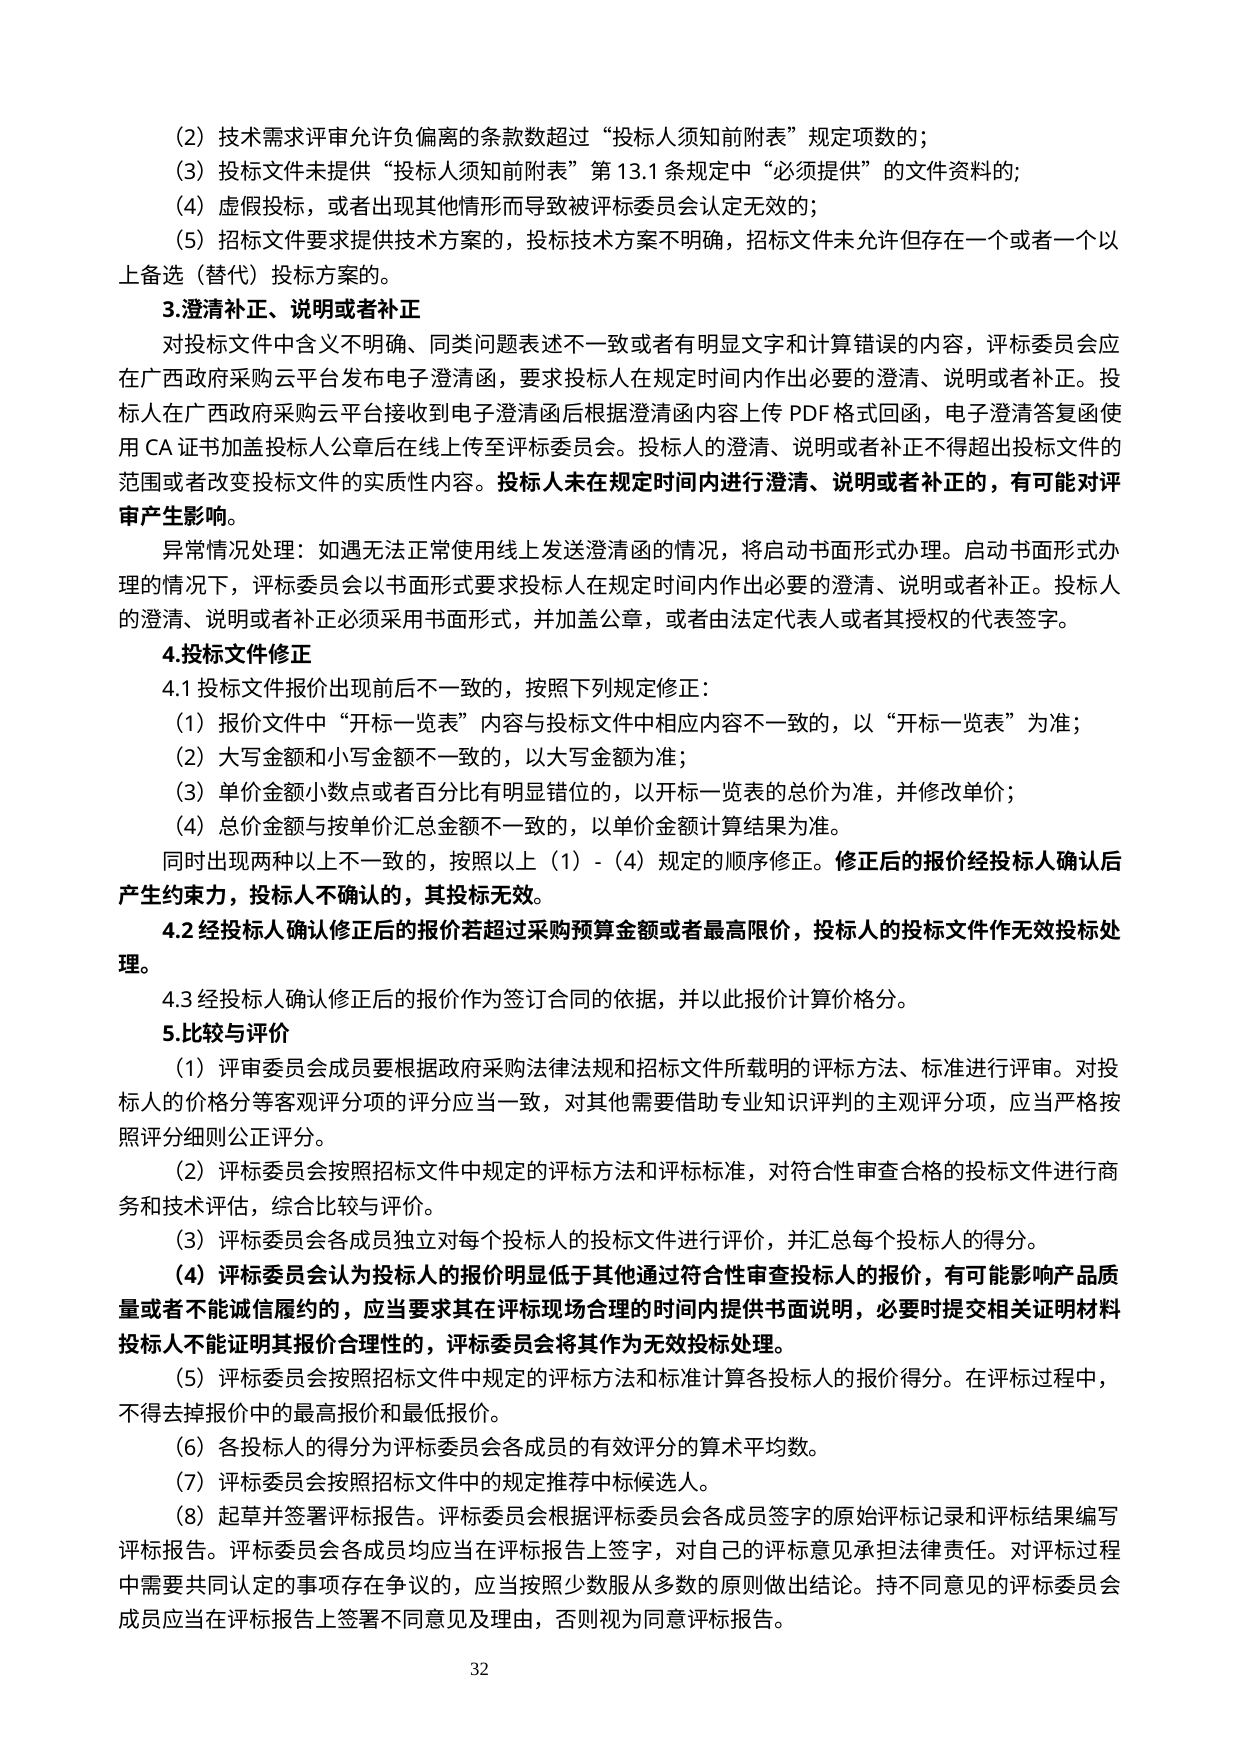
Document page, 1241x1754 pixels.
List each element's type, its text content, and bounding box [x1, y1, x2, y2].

text （2）评标委员会按照招标文件中规定的评标方法和评标标准，对符合性审查合格的投标文件进行商务和技术评估，综合比较与评价。 [118, 1153, 1122, 1222]
text 4.投标文件修正 [118, 636, 1122, 670]
text 3.澄清补正、说明或者补正 [118, 291, 1122, 325]
text （2）大写金额和小写金额不一致的，以大写金额为准； [118, 739, 1122, 773]
text （1）评审委员会成员要根据政府采购法律法规和招标文件所载明的评标方法、标准进行评审。对投标人的价格分等客观评分项的评分应当一致，对其他需要借助专业知识评判的主观评分项，应当严格按照评分细则公正评分。 [118, 1049, 1122, 1153]
text （3）投标文件未提供“投标人须知前附表”第13.1条规定中“必须提供”的文件资料的; [118, 153, 1122, 187]
text （5）招标文件要求提供技术方案的，投标技术方案不明确，招标文件未允许但存在一个或者一个以上备选（替代）投标方案的。 [118, 222, 1122, 291]
text （2）技术需求评审允许负偏离的条款数超过“投标人须知前附表”规定项数的； [118, 118, 1122, 153]
text 对投标文件中含义不明确、同类问题表述不一致或者有明显文字和计算错误的内容，评标委员会应在广西政府采购云平台发布电子澄清函，要求投标人在规定时间内作出必要的澄清、说明或者补正。投标人在广西政府采购云平台接收到电子澄清函后根据澄清函内容上传PDF格式回函，电子澄清答复函使用CA证书加盖投标人公章后在线上传至评标委员会。投标人的澄清、说明或者补正不得超出投标文件的范围或者改变投标文件的实质性内容。投标人未在规定时间内进行澄清、说明或者补正的，有可能对评审产生影响。 [118, 325, 1122, 532]
text 4.2经投标人确认修正后的报价若超过采购预算金额或者最高限价，投标人的投标文件作无效投标处理。 [118, 911, 1122, 980]
text （3）评标委员会各成员独立对每个投标人的投标文件进行评价，并汇总每个投标人的得分。 [118, 1222, 1122, 1256]
text （4）评标委员会认为投标人的报价明显低于其他通过符合性审查投标人的报价，有可能影响产品质量或者不能诚信履约的，应当要求其在评标现场合理的时间内提供书面说明，必要时提交相关证明材料；投标人不能证明其报价合理性的，评标委员会将其作为无效投标处理。 [118, 1256, 1122, 1360]
text （4）虚假投标，或者出现其他情形而导致被评标委员会认定无效的； [118, 187, 1122, 222]
text （6）各投标人的得分为评标委员会各成员的有效评分的算术平均数。 [118, 1429, 1122, 1463]
text （4）总价金额与按单价汇总金额不一致的，以单价金额计算结果为准。 [118, 808, 1122, 842]
text （1）报价文件中“开标一览表”内容与投标文件中相应内容不一致的，以“开标一览表”为准； [118, 704, 1122, 739]
text 4.1投标文件报价出现前后不一致的，按照下列规定修正： [118, 670, 1122, 704]
text （8）起草并签署评标报告。评标委员会根据评标委员会各成员签字的原始评标记录和评标结果编写评标报告。评标委员会各成员均应当在评标报告上签字，对自己的评标意见承担法律责任。对评标过程中需要共同认定的事项存在争议的，应当按照少数服从多数的原则做出结论。持不同意见的评标委员会成员应当在评标报告上签署不同意见及理由，否则视为同意评标报告。 [118, 1498, 1122, 1636]
text 5.比较与评价 [118, 1015, 1122, 1049]
text 同时出现两种以上不一致的，按照以上（1）-（4）规定的顺序修正。修正后的报价经投标人确认后产生约束力，投标人不确认的，其投标无效。 [118, 842, 1122, 911]
text （5）评标委员会按照招标文件中规定的评标方法和标准计算各投标人的报价得分。在评标过程中，不得去掉报价中的最高报价和最低报价。 [118, 1360, 1122, 1429]
text 异常情况处理：如遇无法正常使用线上发送澄清函的情况，将启动书面形式办理。启动书面形式办理的情况下，评标委员会以书面形式要求投标人在规定时间内作出必要的澄清、说明或者补正。投标人的澄清、说明或者补正必须采用书面形式，并加盖公章，或者由法定代表人或者其授权的代表签字。 [118, 532, 1122, 636]
text 4.3经投标人确认修正后的报价作为签订合同的依据，并以此报价计算价格分。 [118, 980, 1122, 1015]
text （7）评标委员会按照招标文件中的规定推荐中标候选人。 [118, 1463, 1122, 1498]
text （3）单价金额小数点或者百分比有明显错位的，以开标一览表的总价为准，并修改单价； [118, 773, 1122, 808]
